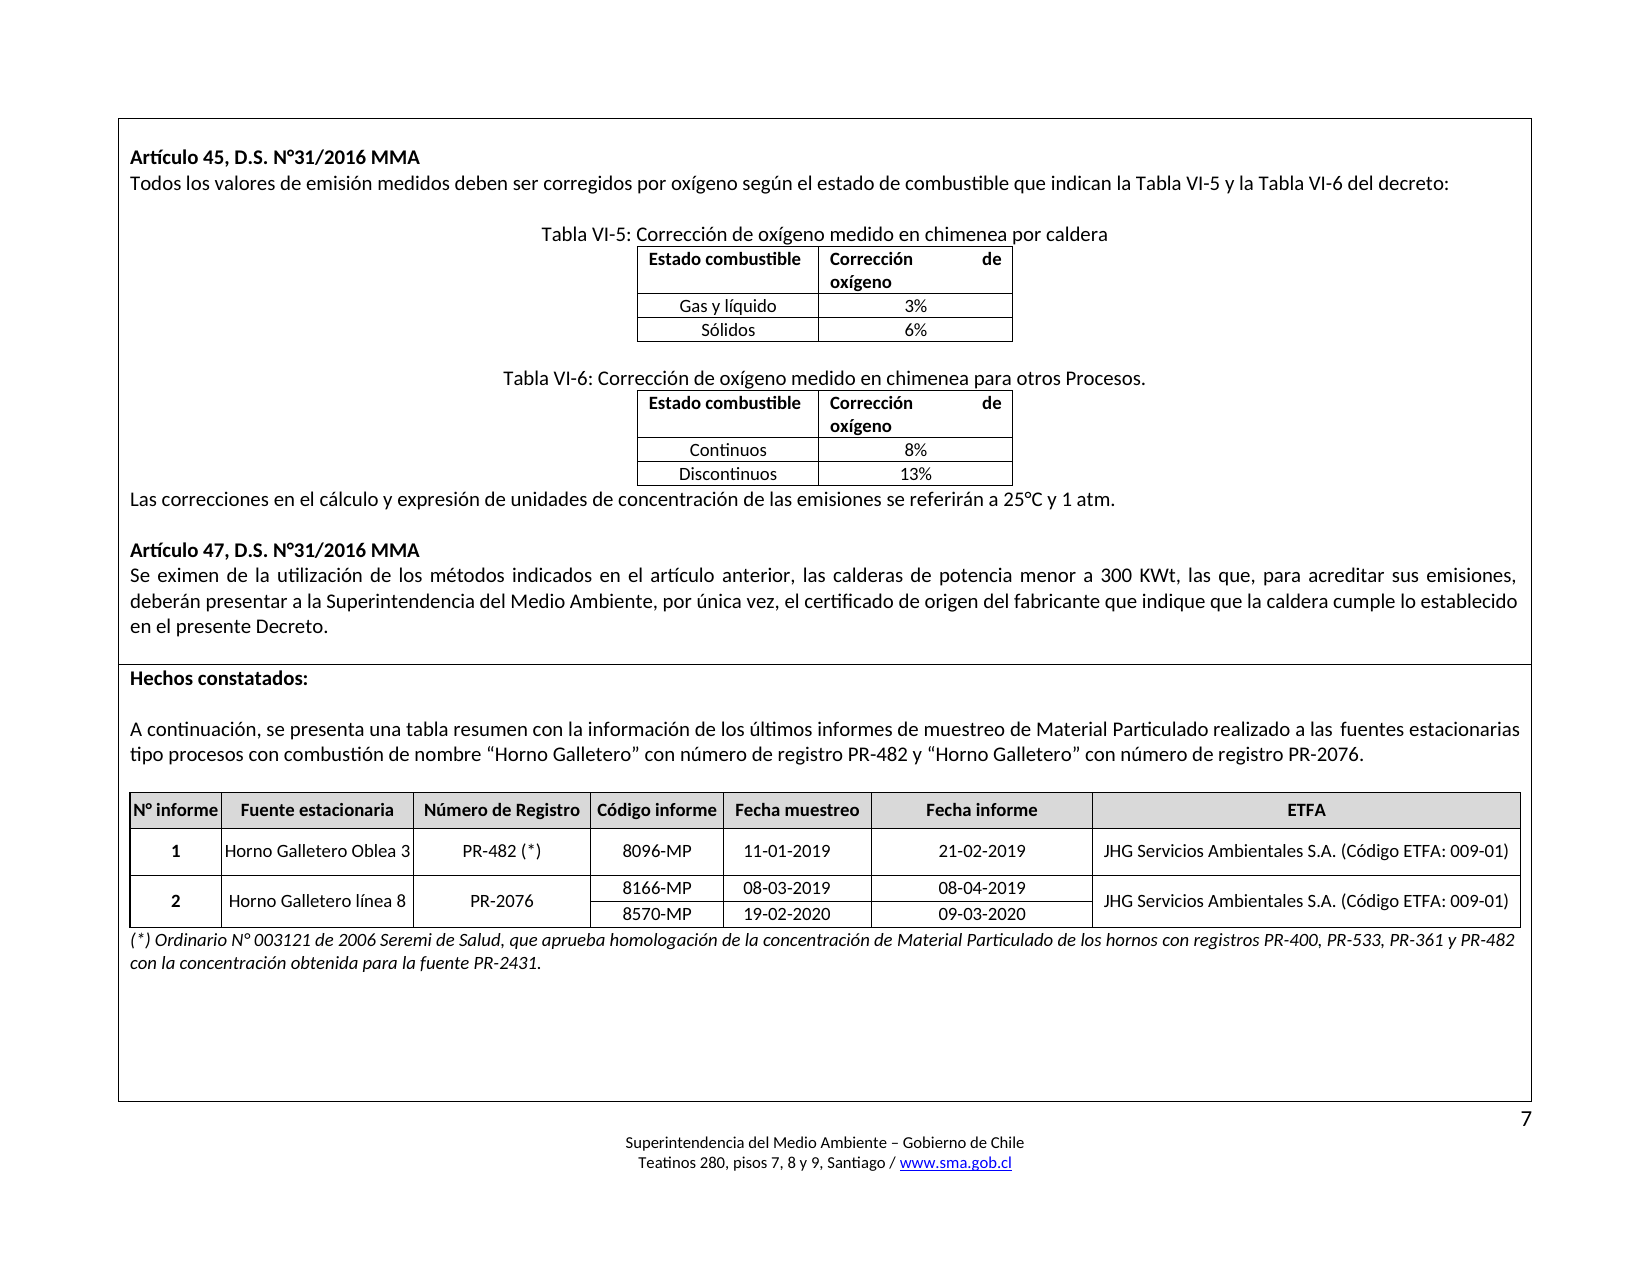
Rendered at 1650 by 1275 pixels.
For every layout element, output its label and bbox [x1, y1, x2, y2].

table_cell [119, 665, 1531, 1101]
table_header [119, 119, 1531, 664]
